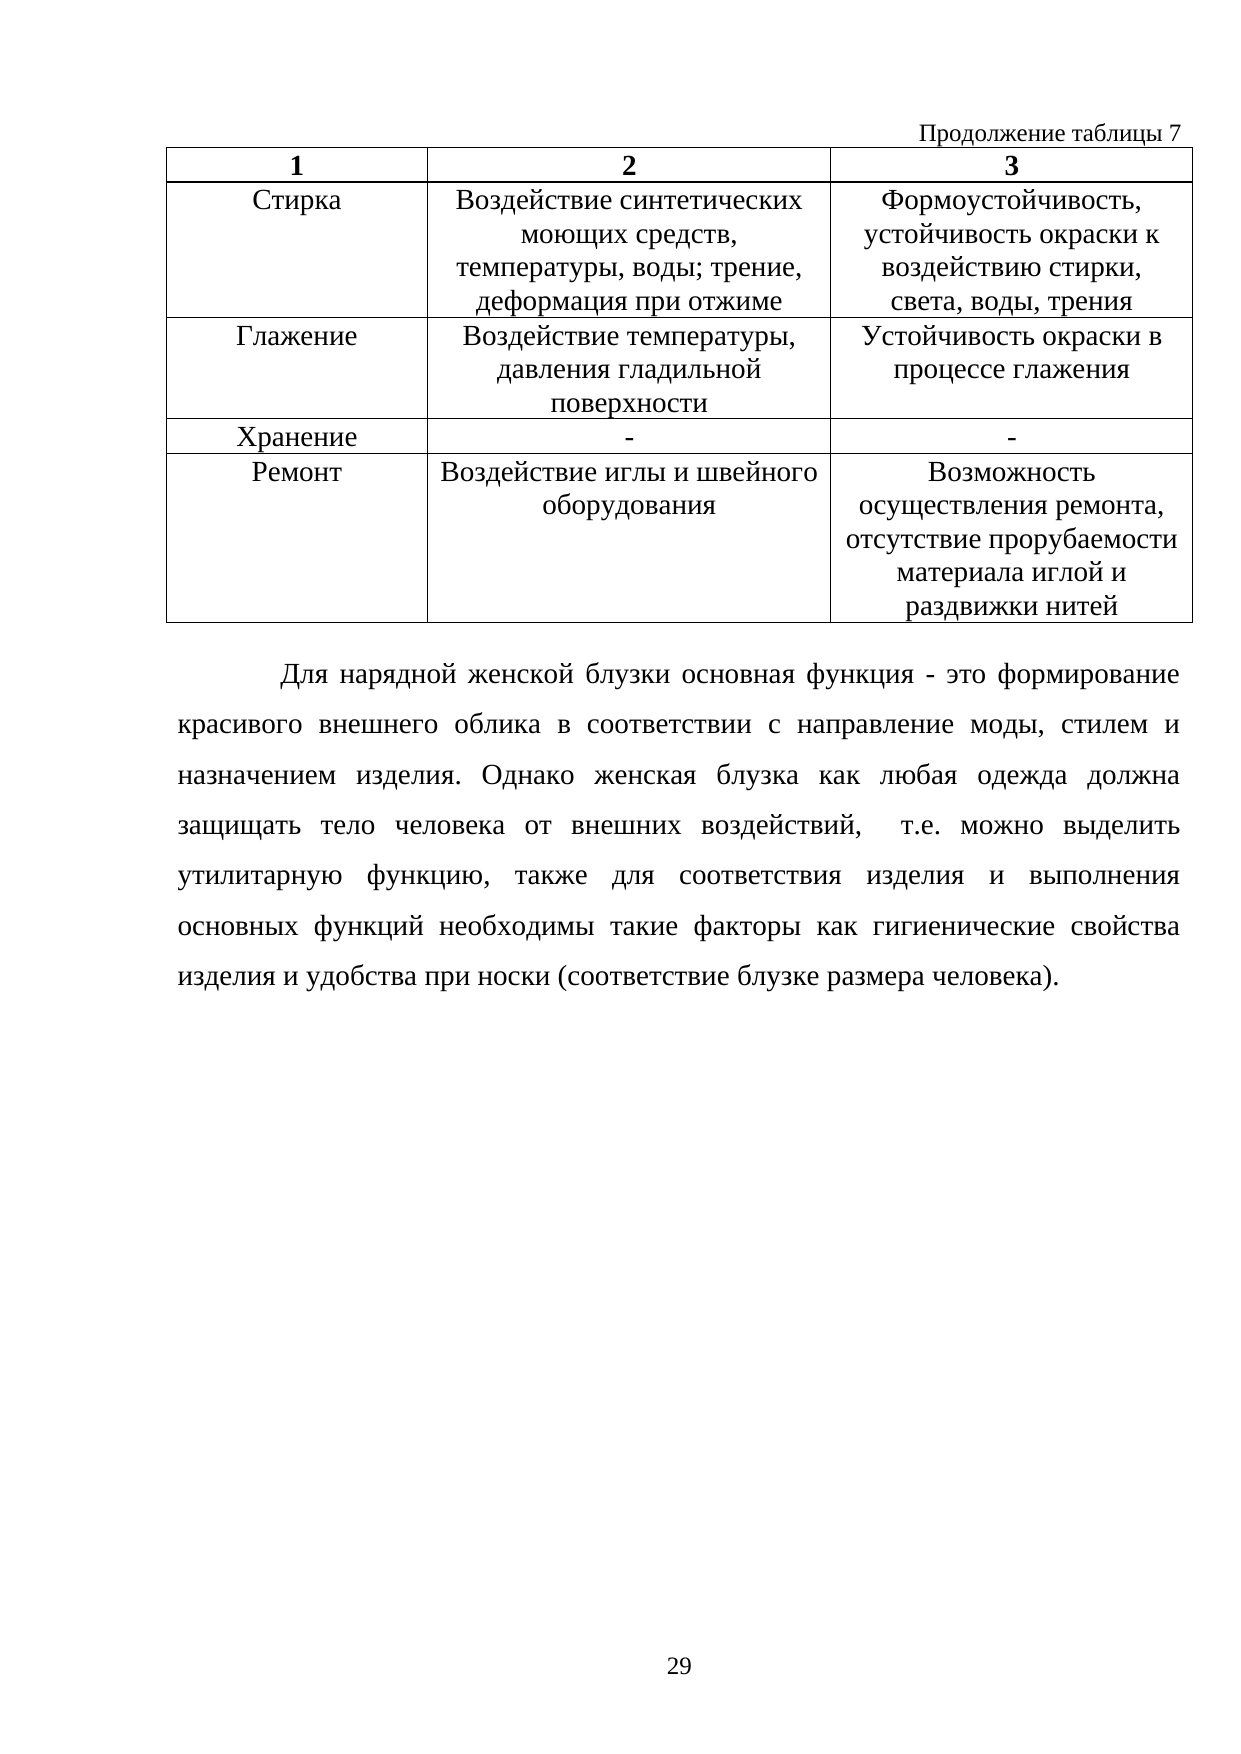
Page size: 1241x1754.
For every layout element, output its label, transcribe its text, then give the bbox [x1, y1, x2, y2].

table_cell - [428, 419, 830, 453]
table_cell Ремонт [167, 454, 427, 622]
table_cell - [831, 419, 1192, 453]
table_cell Стирка [167, 183, 427, 317]
table_cell Воздействие температуры, давления гладильной поверхности [428, 318, 830, 418]
table_cell Воздействие синтетических моющих средств, температуры, воды; трение, деформация при отжиме [428, 183, 830, 317]
table_cell Устойчивость окраски в процессе глажения [831, 318, 1192, 418]
table_cell Формоустойчивость, устойчивость окраски к воздействию стирки, света, воды, трения [831, 183, 1192, 317]
table_cell Хранение [167, 419, 427, 453]
table_cell Глажение [167, 318, 427, 418]
table_cell Возможность осуществления ремонта, отсутствие прорубаемости материала иглой и раздвижки нитей [831, 454, 1192, 622]
text Продолжение таблицы 7 [177, 118, 1181, 147]
table_header 3 [831, 148, 1192, 181]
text Для нарядной женской блузки основная функция - это формирование красивого внешнего облика в соответствии с направление моды, стилем и назначением изделия. Однако женская блузка как любая одежда должна защищать тело человека от внешних воздействий, т.е. можно выделить утилитарную функцию, также для соответствия изделия и выполнения основных функций необходимы такие факторы как гигиенические свойства изделия и удобства при носки (соответствие блузке размера человека). [177, 656, 1181, 992]
table_cell Воздействие иглы и швейного оборудования [428, 454, 830, 622]
table_header 2 [428, 148, 830, 181]
table_header 1 [167, 148, 427, 181]
